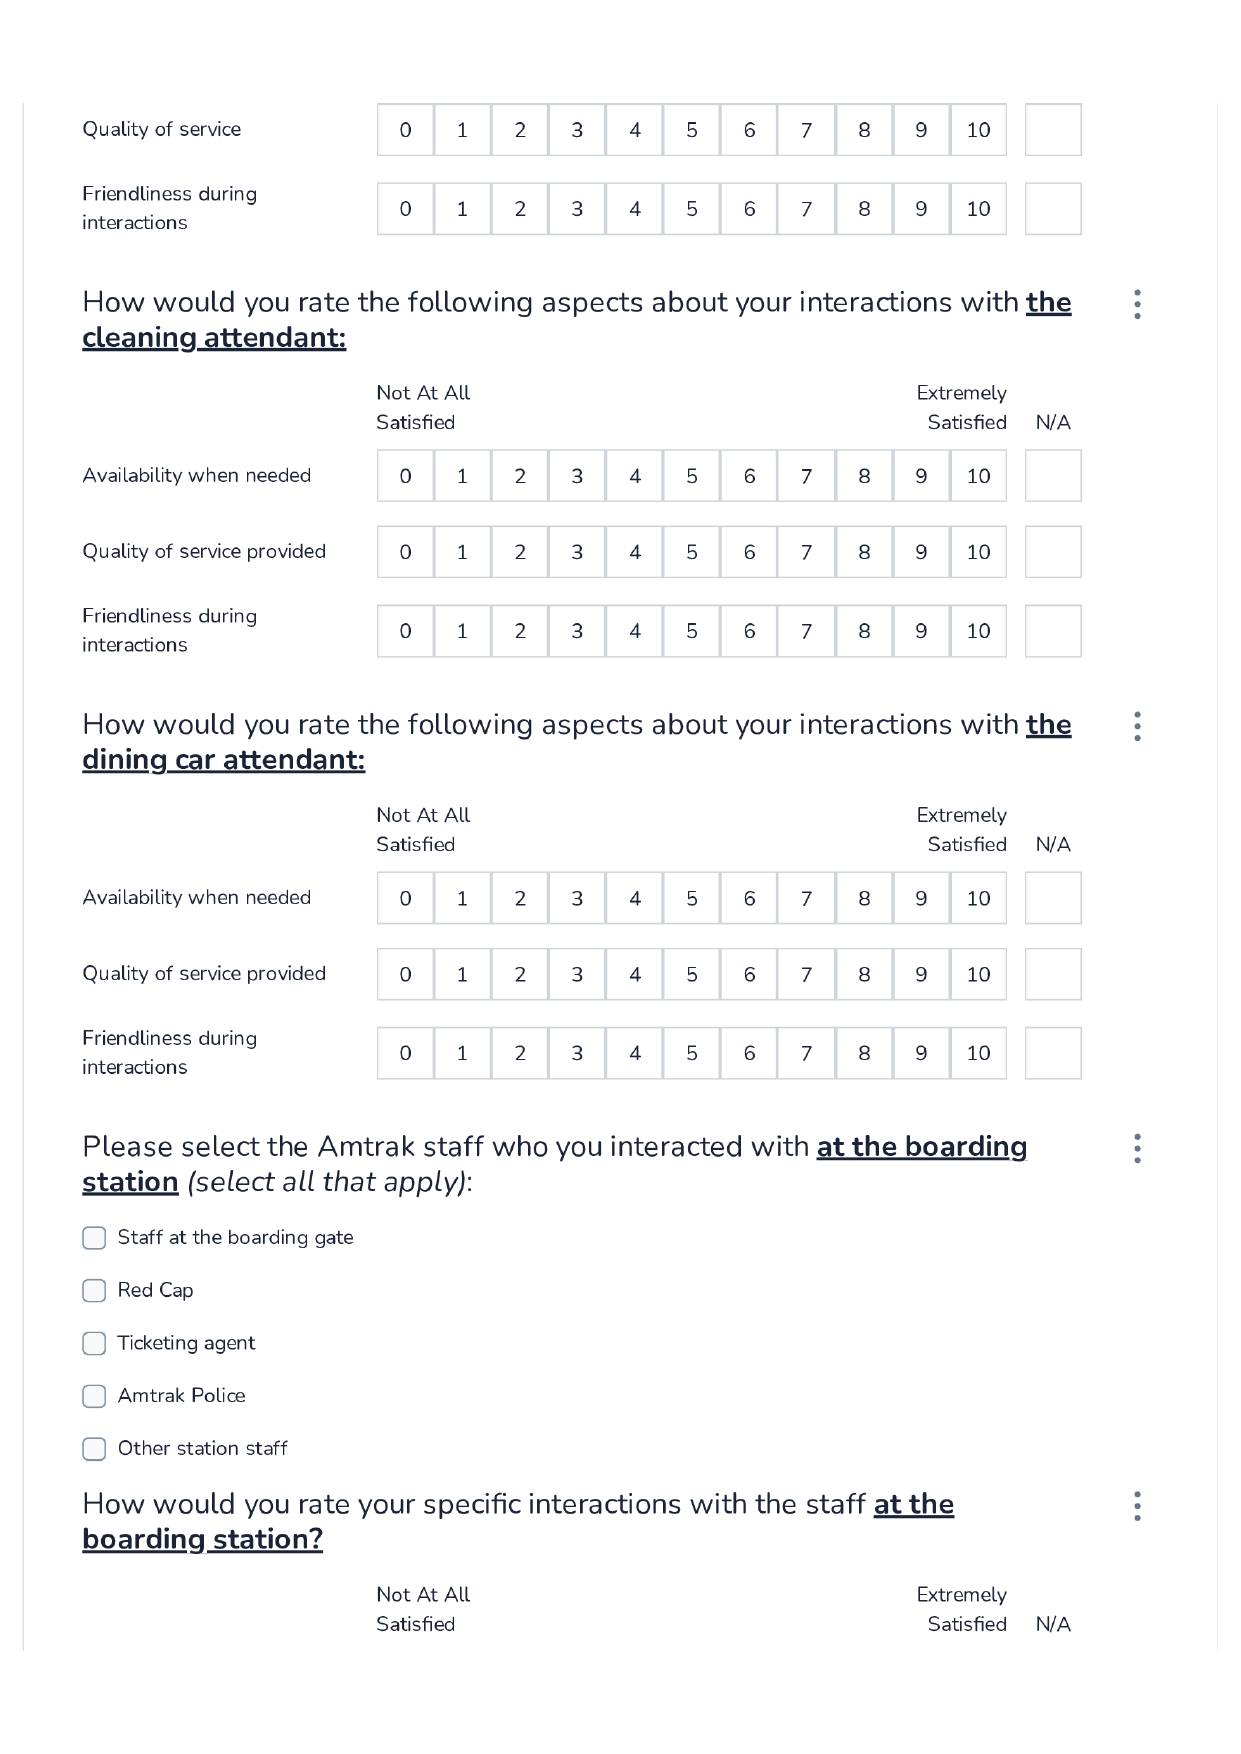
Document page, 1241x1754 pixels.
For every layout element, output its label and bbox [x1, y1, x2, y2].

picture [22, 103, 1218, 1651]
